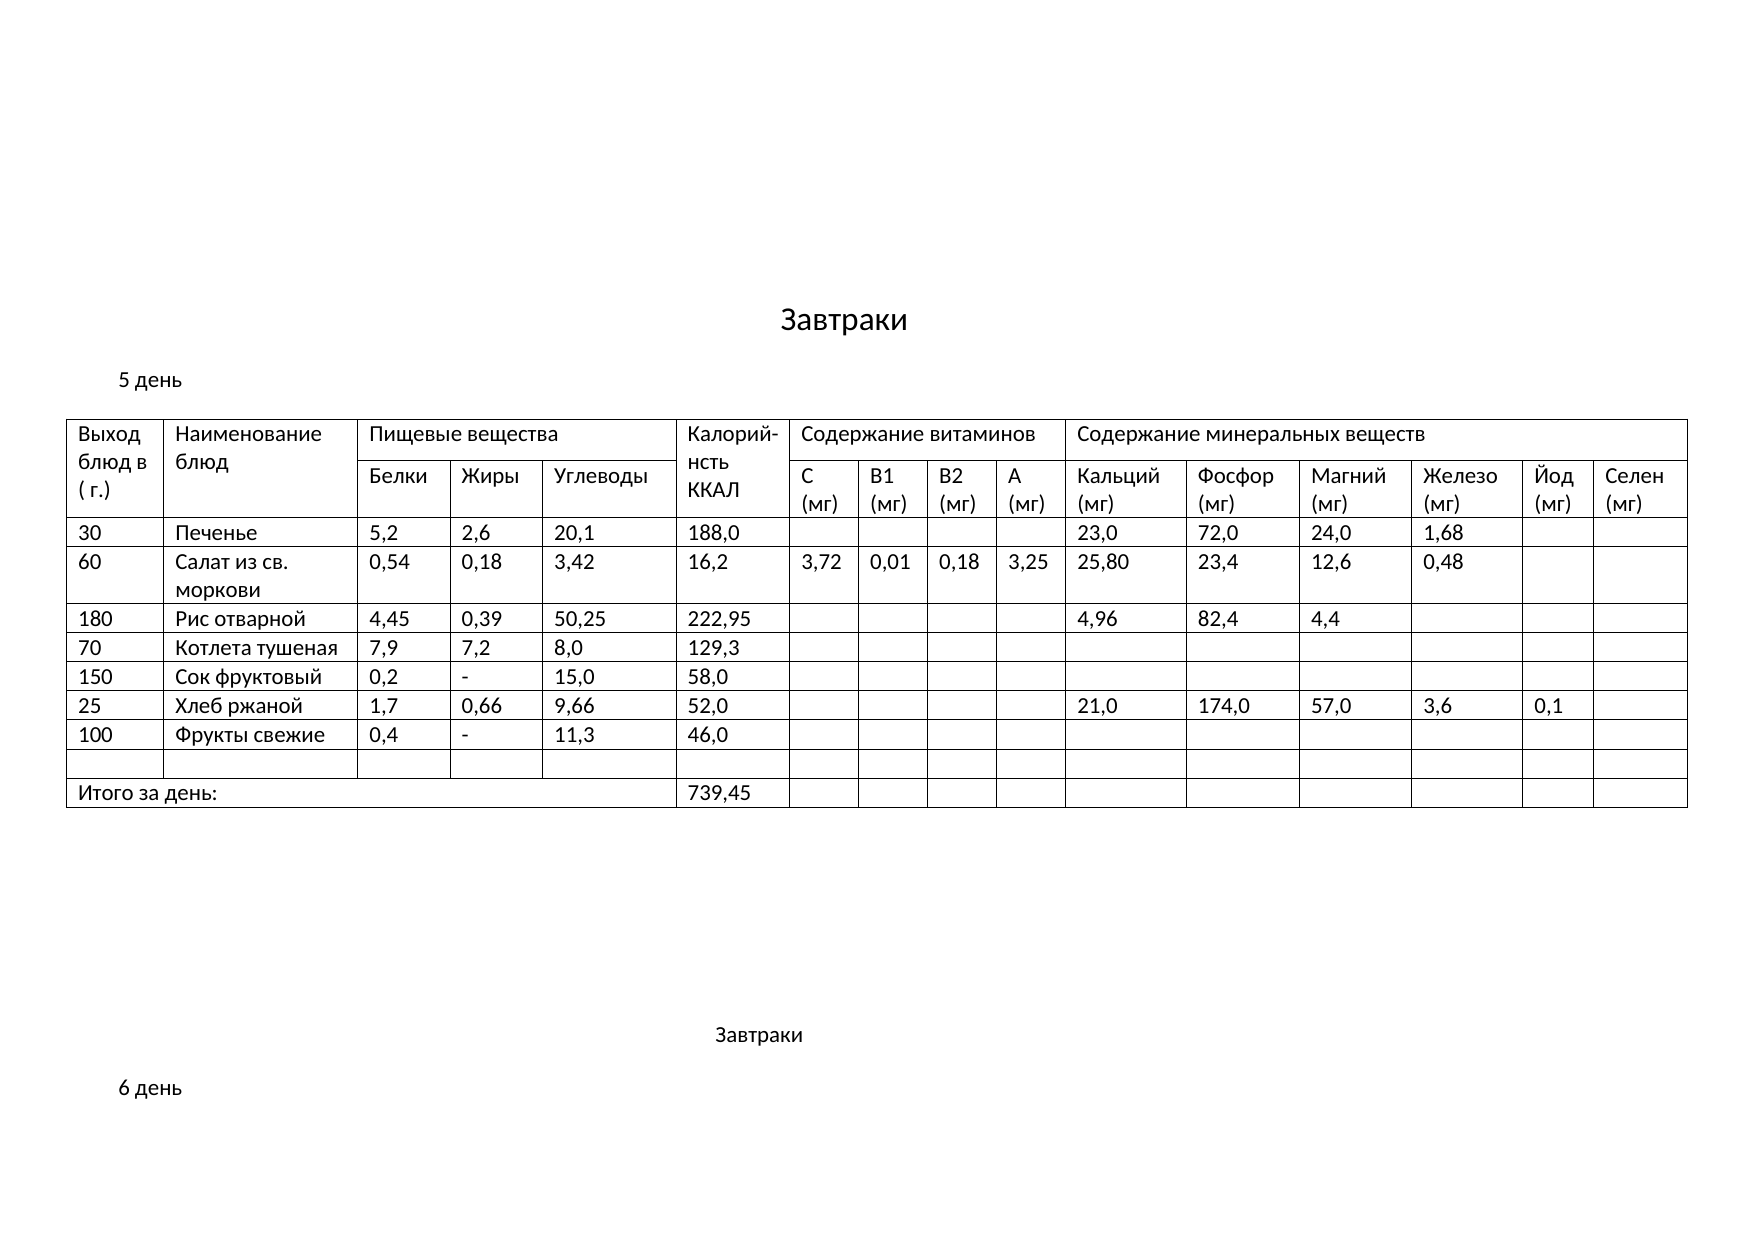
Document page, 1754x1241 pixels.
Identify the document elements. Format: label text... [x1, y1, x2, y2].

table_cell [1412, 604, 1522, 632]
table_cell [1066, 720, 1186, 748]
table_cell [1523, 547, 1593, 603]
table_cell [1523, 779, 1593, 807]
table_cell [997, 720, 1065, 748]
table_cell [928, 604, 996, 632]
table_cell [928, 633, 996, 661]
table_cell 58,0 [677, 662, 789, 690]
table_cell 188,0 [677, 518, 789, 546]
table_cell [164, 750, 357, 777]
table_cell [859, 518, 927, 546]
table_cell [1523, 604, 1593, 632]
table_cell 3,72 [790, 547, 858, 603]
table_cell 1,68 [1412, 518, 1522, 546]
table_cell 24,0 [1300, 518, 1411, 546]
table_cell [1594, 662, 1687, 690]
table_cell [790, 779, 858, 807]
table_cell [859, 633, 927, 661]
table_cell 180 [67, 604, 163, 632]
table_cell - [451, 662, 542, 690]
table_cell 3,25 [997, 547, 1065, 603]
table_cell [790, 604, 858, 632]
table_cell В1 (мг) [859, 461, 927, 517]
table_cell [997, 662, 1065, 690]
table_cell [1594, 691, 1687, 719]
table_cell 4,96 [1066, 604, 1186, 632]
table_cell [790, 691, 858, 719]
table_cell 12,6 [1300, 547, 1411, 603]
table_cell [1412, 779, 1522, 807]
table_cell [1523, 518, 1593, 546]
table_cell 15,0 [543, 662, 676, 690]
table_cell [543, 750, 676, 777]
table_cell [1187, 779, 1299, 807]
table_cell Сок фруктовый [164, 662, 357, 690]
table_cell [1594, 518, 1687, 546]
table_cell [451, 750, 542, 777]
table_cell 16,2 [677, 547, 789, 603]
table_cell [1300, 633, 1411, 661]
table_cell Йод (мг) [1523, 461, 1593, 517]
table_cell Магний (мг) [1300, 461, 1411, 517]
table_cell А (мг) [997, 461, 1065, 517]
table_cell 60 [67, 547, 163, 603]
table_cell [358, 750, 450, 777]
table_cell [1523, 720, 1593, 748]
table_cell [997, 779, 1065, 807]
table_cell [1523, 662, 1593, 690]
table_cell 72,0 [1187, 518, 1299, 546]
table_cell Печенье [164, 518, 357, 546]
table_cell [1412, 662, 1522, 690]
table_cell [790, 720, 858, 748]
table_cell [1594, 547, 1687, 603]
table_cell [997, 518, 1065, 546]
table_cell 3,42 [543, 547, 676, 603]
table_cell 7,9 [358, 633, 450, 661]
table_cell 57,0 [1300, 691, 1411, 719]
table_cell [790, 633, 858, 661]
table_cell 7,2 [451, 633, 542, 661]
text Завтраки [118, 298, 1636, 338]
table_cell [997, 604, 1065, 632]
table_cell Котлета тушеная [164, 633, 357, 661]
table_cell [997, 691, 1065, 719]
table_cell [1523, 633, 1593, 661]
table_cell [859, 604, 927, 632]
table_cell [1187, 750, 1299, 777]
table_cell 0,18 [928, 547, 996, 603]
table_cell 150 [67, 662, 163, 690]
table_cell [928, 691, 996, 719]
table_cell 82,4 [1187, 604, 1299, 632]
table_cell 100 [67, 720, 163, 748]
table_cell Фосфор (мг) [1187, 461, 1299, 517]
table_cell В2 (мг) [928, 461, 996, 517]
table_cell [790, 518, 858, 546]
table_cell 4,45 [358, 604, 450, 632]
table_cell 20,1 [543, 518, 676, 546]
table_cell 0,48 [1412, 547, 1522, 603]
table_cell [1523, 750, 1593, 777]
table_cell [1187, 662, 1299, 690]
table_cell [1594, 720, 1687, 748]
table_cell [1300, 720, 1411, 748]
table_cell [1412, 633, 1522, 661]
table_cell [997, 633, 1065, 661]
text 5 день [118, 365, 1636, 393]
table_cell [1300, 779, 1411, 807]
table_cell [859, 691, 927, 719]
table_cell Белки [358, 461, 450, 517]
table_cell 129,3 [677, 633, 789, 661]
table_cell Рис отварной [164, 604, 357, 632]
table_cell [928, 662, 996, 690]
table_cell 0,2 [358, 662, 450, 690]
table_cell 70 [67, 633, 163, 661]
table_cell 0,54 [358, 547, 450, 603]
text 6 день [118, 1073, 1636, 1101]
table_cell 52,0 [677, 691, 789, 719]
table_cell 25 [67, 691, 163, 719]
table_cell 0,18 [451, 547, 542, 603]
table_cell 50,25 [543, 604, 676, 632]
table_cell 5,2 [358, 518, 450, 546]
table_cell [1066, 750, 1186, 777]
table_cell 23,4 [1187, 547, 1299, 603]
table_cell [790, 662, 858, 690]
text Завтраки [118, 1020, 1636, 1048]
table_cell Железо (мг) [1412, 461, 1522, 517]
table_cell 222,95 [677, 604, 789, 632]
table_cell [928, 720, 996, 748]
table_header Пищевые вещества [358, 420, 676, 460]
table_cell [677, 750, 789, 777]
table_cell 3,6 [1412, 691, 1522, 719]
table_cell [1066, 779, 1186, 807]
table_cell 25,80 [1066, 547, 1186, 603]
table_cell [1300, 750, 1411, 777]
table_cell С (мг) [790, 461, 858, 517]
table_cell [997, 750, 1065, 777]
table_cell [928, 750, 996, 777]
table_cell 0,66 [451, 691, 542, 719]
table_cell [1594, 750, 1687, 777]
table_cell [859, 662, 927, 690]
table_cell [1066, 633, 1186, 661]
table_cell 21,0 [1066, 691, 1186, 719]
table_cell 46,0 [677, 720, 789, 748]
table_cell Хлеб ржаной [164, 691, 357, 719]
table_cell [790, 750, 858, 777]
table_cell 739,45 [677, 779, 789, 807]
table_cell 11,3 [543, 720, 676, 748]
table_cell [928, 779, 996, 807]
table_cell [859, 779, 927, 807]
table_cell Жиры [451, 461, 542, 517]
table_cell [1066, 662, 1186, 690]
table_header Наименование блюд [164, 420, 357, 517]
table_cell [1594, 604, 1687, 632]
table_cell Салат из св. моркови [164, 547, 357, 603]
table_cell 0,01 [859, 547, 927, 603]
table_cell - [451, 720, 542, 748]
table_cell 0,1 [1523, 691, 1593, 719]
table_cell [928, 518, 996, 546]
table_cell 30 [67, 518, 163, 546]
table_cell [1187, 720, 1299, 748]
table_cell [1412, 720, 1522, 748]
table_cell [67, 750, 163, 777]
table_header Выход блюд в ( г.) [67, 420, 163, 517]
table_cell [1300, 662, 1411, 690]
table_cell 23,0 [1066, 518, 1186, 546]
table_cell [859, 720, 927, 748]
table_cell 8,0 [543, 633, 676, 661]
table_header Калорий-нсть ККАЛ [677, 420, 789, 517]
table_cell [1594, 633, 1687, 661]
table_cell Углеводы [543, 461, 676, 517]
table_header Содержание витаминов [790, 420, 1065, 460]
table_cell Селен (мг) [1594, 461, 1687, 517]
table_cell Итого за день: [67, 779, 676, 807]
table_header Содержание минеральных веществ [1066, 420, 1687, 460]
table_cell [859, 750, 927, 777]
table_cell [1594, 779, 1687, 807]
table_cell 2,6 [451, 518, 542, 546]
table_cell Фрукты свежие [164, 720, 357, 748]
table_cell 9,66 [543, 691, 676, 719]
table_cell 174,0 [1187, 691, 1299, 719]
table_cell Кальций (мг) [1066, 461, 1186, 517]
table_cell 1,7 [358, 691, 450, 719]
table_cell 0,4 [358, 720, 450, 748]
table_cell 0,39 [451, 604, 542, 632]
table_cell [1187, 633, 1299, 661]
table_cell 4,4 [1300, 604, 1411, 632]
table_cell [1412, 750, 1522, 777]
